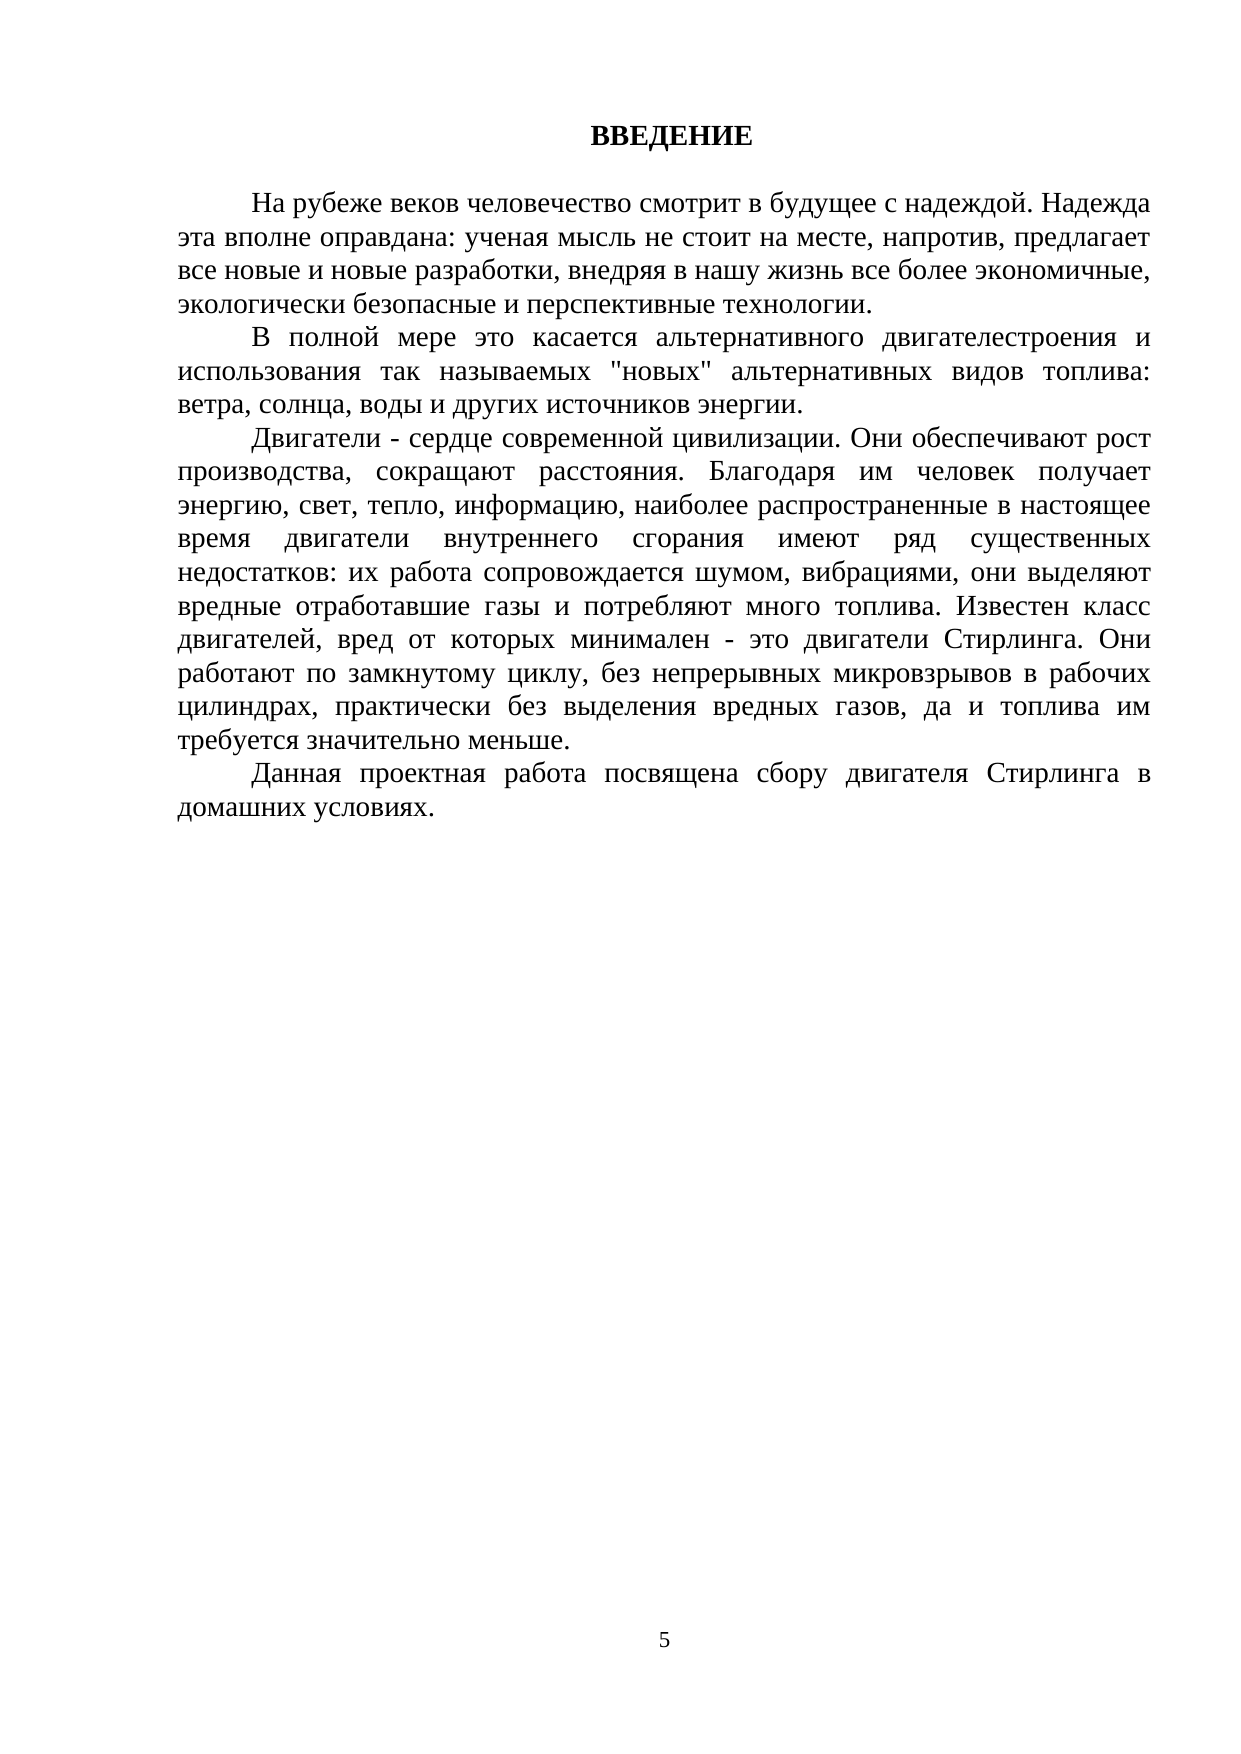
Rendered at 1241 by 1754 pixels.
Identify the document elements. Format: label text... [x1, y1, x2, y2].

text В полной мере это касается альтернативного двигателестроения и использования так называемых "новых" альтернативных видов топлива: ветра, солнца, воды и других источников энергии. [177, 319, 1152, 420]
text ВВЕДЕНИЕ [177, 118, 1152, 152]
text Двигатели - сердце современной цивилизации. Они обеспечивают рост производства, сокращают расстояния. Благодаря им человек получает энергию, свет, тепло, информацию, наиболее распространенные в настоящее время двигатели внутреннего сгорания имеют ряд существенных недостатков: их работа сопровождается шумом, вибрациями, они выделяют вредные отработавшие газы и потребляют много топлива. Известен класс двигателей, вред от которых минимален - это двигатели Стирлинга. Они работают по замкнутому циклу, без непрерывных микровзрывов в рабочих цилиндрах, практически без выделения вредных газов, да и топлива им требуется значительно меньше. [177, 420, 1152, 755]
text Данная проектная работа посвящена сбору двигателя Стирлинга в домашних условиях. [177, 755, 1152, 822]
text На рубеже веков человечество смотрит в будущее с надеждой. Надежда эта вполне оправдана: ученая мысль не стоит на месте, напротив, предлагает все новые и новые разработки, внедряя в нашу жизнь все более экономичные, экологически безопасные и перспективные технологии. [177, 185, 1152, 319]
